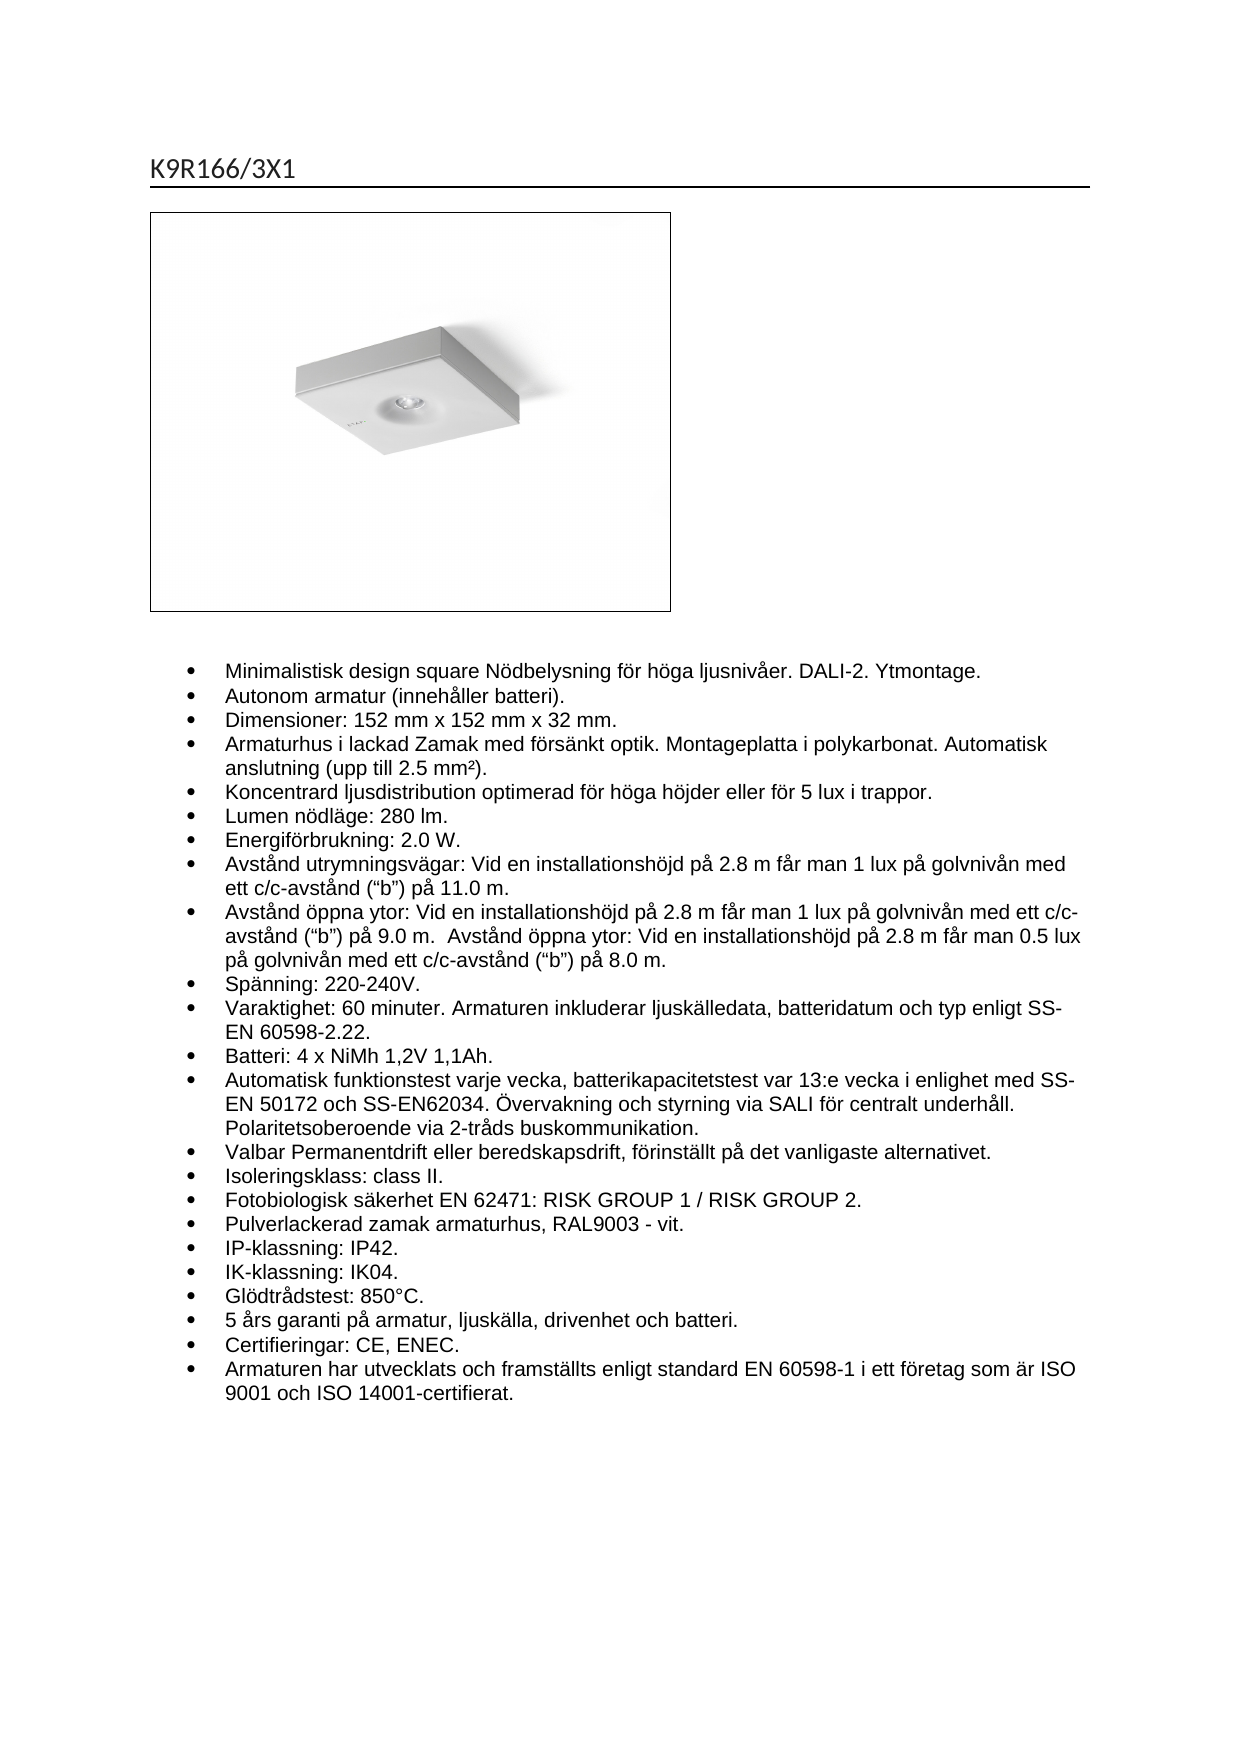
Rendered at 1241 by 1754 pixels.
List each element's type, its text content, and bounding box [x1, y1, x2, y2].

list Autonom armatur (innehåller batteri). [187, 683, 1090, 707]
text K9R166/3X1 [150, 150, 1090, 186]
list Avstånd utrymningsvägar: Vid en installationshöjd på 2.8 m får man 1 lux på golvnivån med ett c/c-avstånd (“b”) på 11.0 m. [187, 852, 1090, 900]
list Minimalistisk design square Nödbelysning för höga ljusnivåer. DALI-2. Ytmontage. [187, 659, 1090, 683]
list Valbar Permanentdrift eller beredskapsdrift, förinställt på det vanligaste alternativet. [187, 1140, 1090, 1164]
list Avstånd öppna ytor: Vid en installationshöjd på 2.8 m får man 1 lux på golvnivån med ett c/c-avstånd (“b”) på 9.0 m. Avstånd öppna ytor: Vid en installationshöjd på 2.8 m får man 0.5 lux på golvnivån med ett c/c-avstånd (“b”) på 8.0 m. [187, 900, 1090, 972]
list Lumen nödläge: 280 lm. [187, 804, 1090, 828]
list Spänning: 220-240V. [187, 972, 1090, 996]
list Koncentrard ljusdistribution optimerad för höga höjder eller för 5 lux i trappor. [187, 779, 1090, 804]
list Dimensioner: 152 mm x 152 mm x 32 mm. [187, 707, 1090, 732]
list Certifieringar: CE, ENEC. [187, 1332, 1090, 1356]
list Energiförbrukning: 2.0 W. [187, 828, 1090, 852]
list Fotobiologisk säkerhet EN 62471: RISK GROUP 1 / RISK GROUP 2. [187, 1188, 1090, 1212]
list Isoleringsklass: class II. [187, 1164, 1090, 1188]
list 5 års garanti på armatur, ljuskälla, drivenhet och batteri. [187, 1308, 1090, 1332]
list Pulverlackerad zamak armaturhus, RAL9003 - vit. [187, 1212, 1090, 1236]
list Varaktighet: 60 minuter. Armaturen inkluderar ljuskälledata, batteridatum och typ enligt SS-EN 60598-2.22. [187, 996, 1090, 1044]
list IK-klassning: IK04. [187, 1260, 1090, 1284]
list Automatisk funktionstest varje vecka, batterikapacitetstest var 13:e vecka i enlighet med SS-EN 50172 och SS-EN62034. Övervakning och styrning via SALI för centralt underhåll. Polaritetsoberoende via 2-tråds buskommunikation. [187, 1068, 1090, 1140]
list IP-klassning: IP42. [187, 1236, 1090, 1260]
list Glödtrådstest: 850°C. [187, 1284, 1090, 1308]
list Armaturhus i lackad Zamak med försänkt optik. Montageplatta i polykarbonat. Automatisk anslutning (upp till 2.5 mm²). [187, 732, 1090, 779]
picture [151, 213, 670, 611]
list Armaturen har utvecklats och framställts enligt standard EN 60598-1 i ett företag som är ISO 9001 och ISO 14001-certifierat. [187, 1356, 1090, 1404]
list Batteri: 4 x NiMh 1,2V 1,1Ah. [187, 1044, 1090, 1068]
